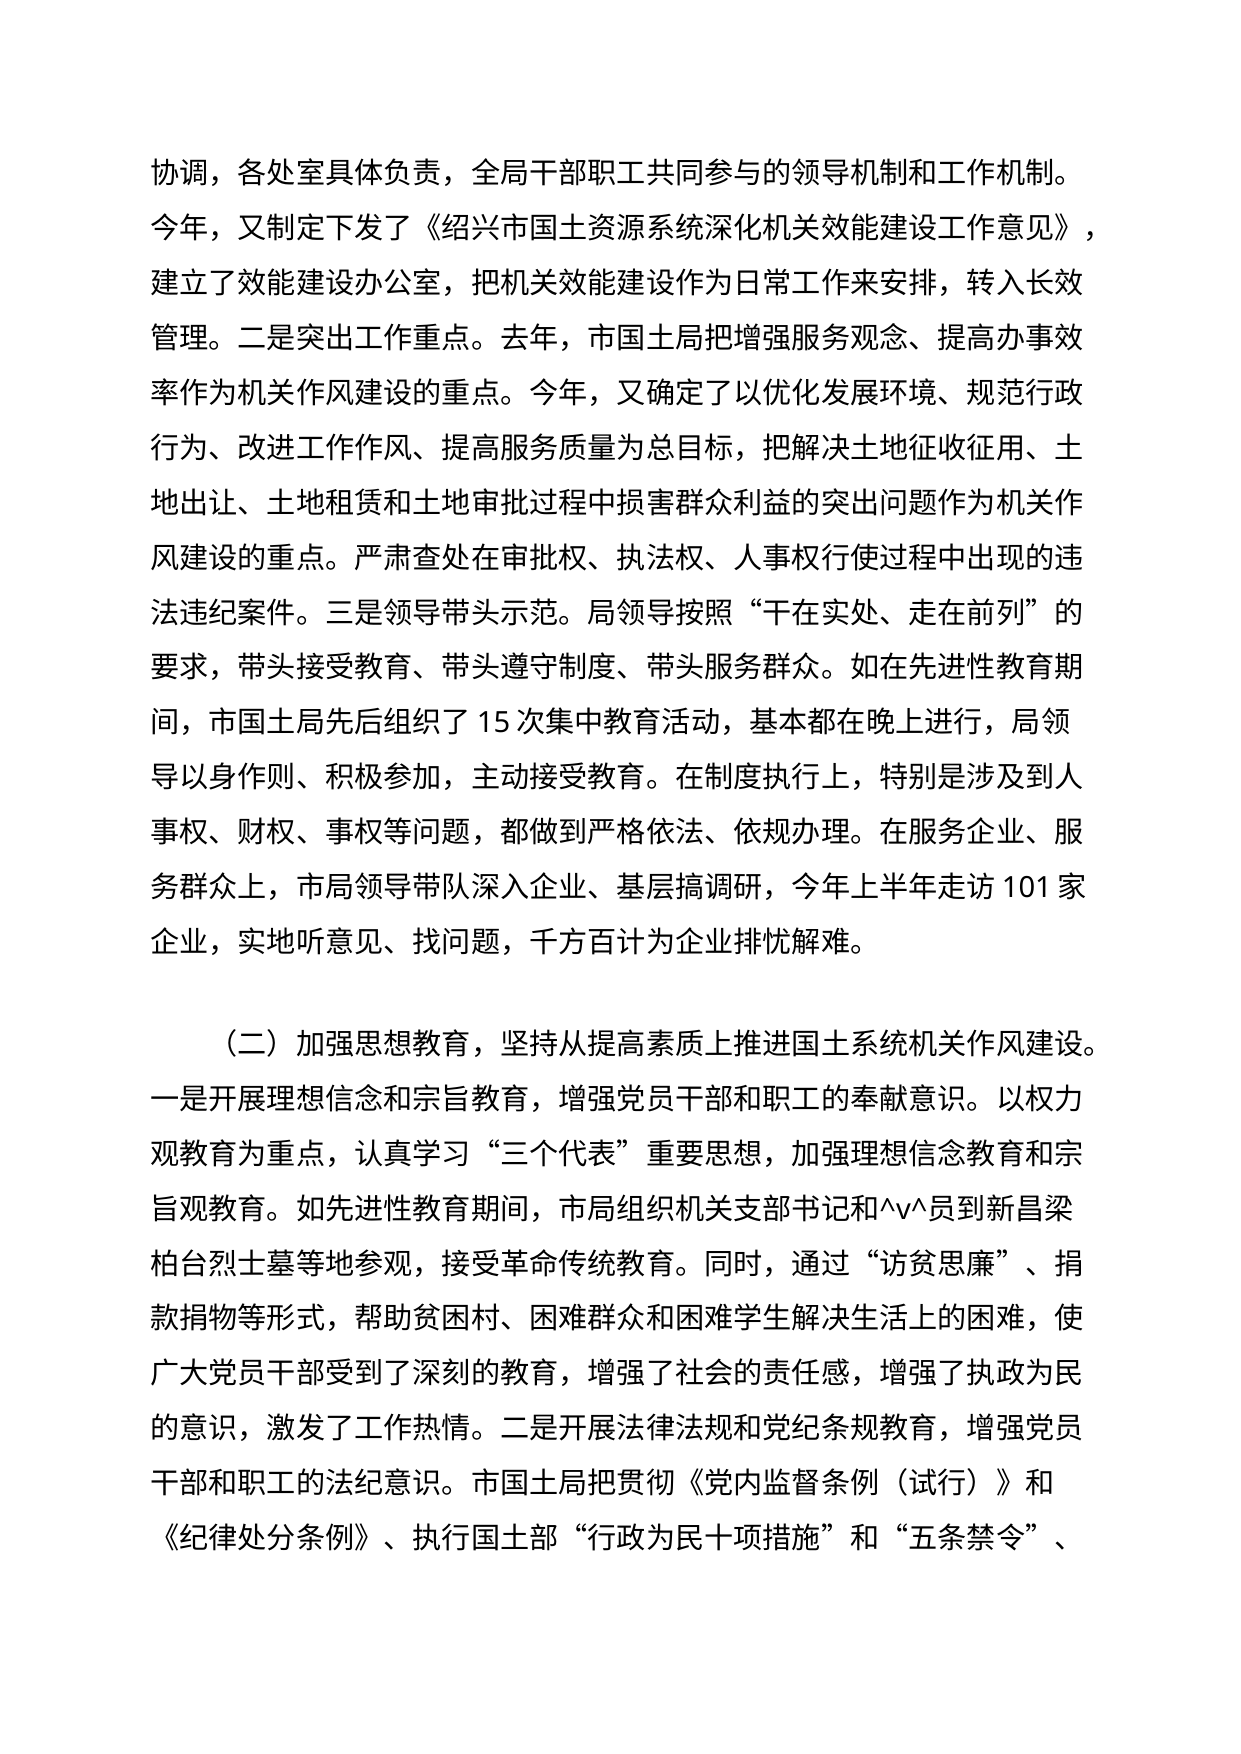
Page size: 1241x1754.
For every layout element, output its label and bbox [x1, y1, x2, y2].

text [150, 1021, 1090, 1557]
text [150, 150, 1090, 961]
